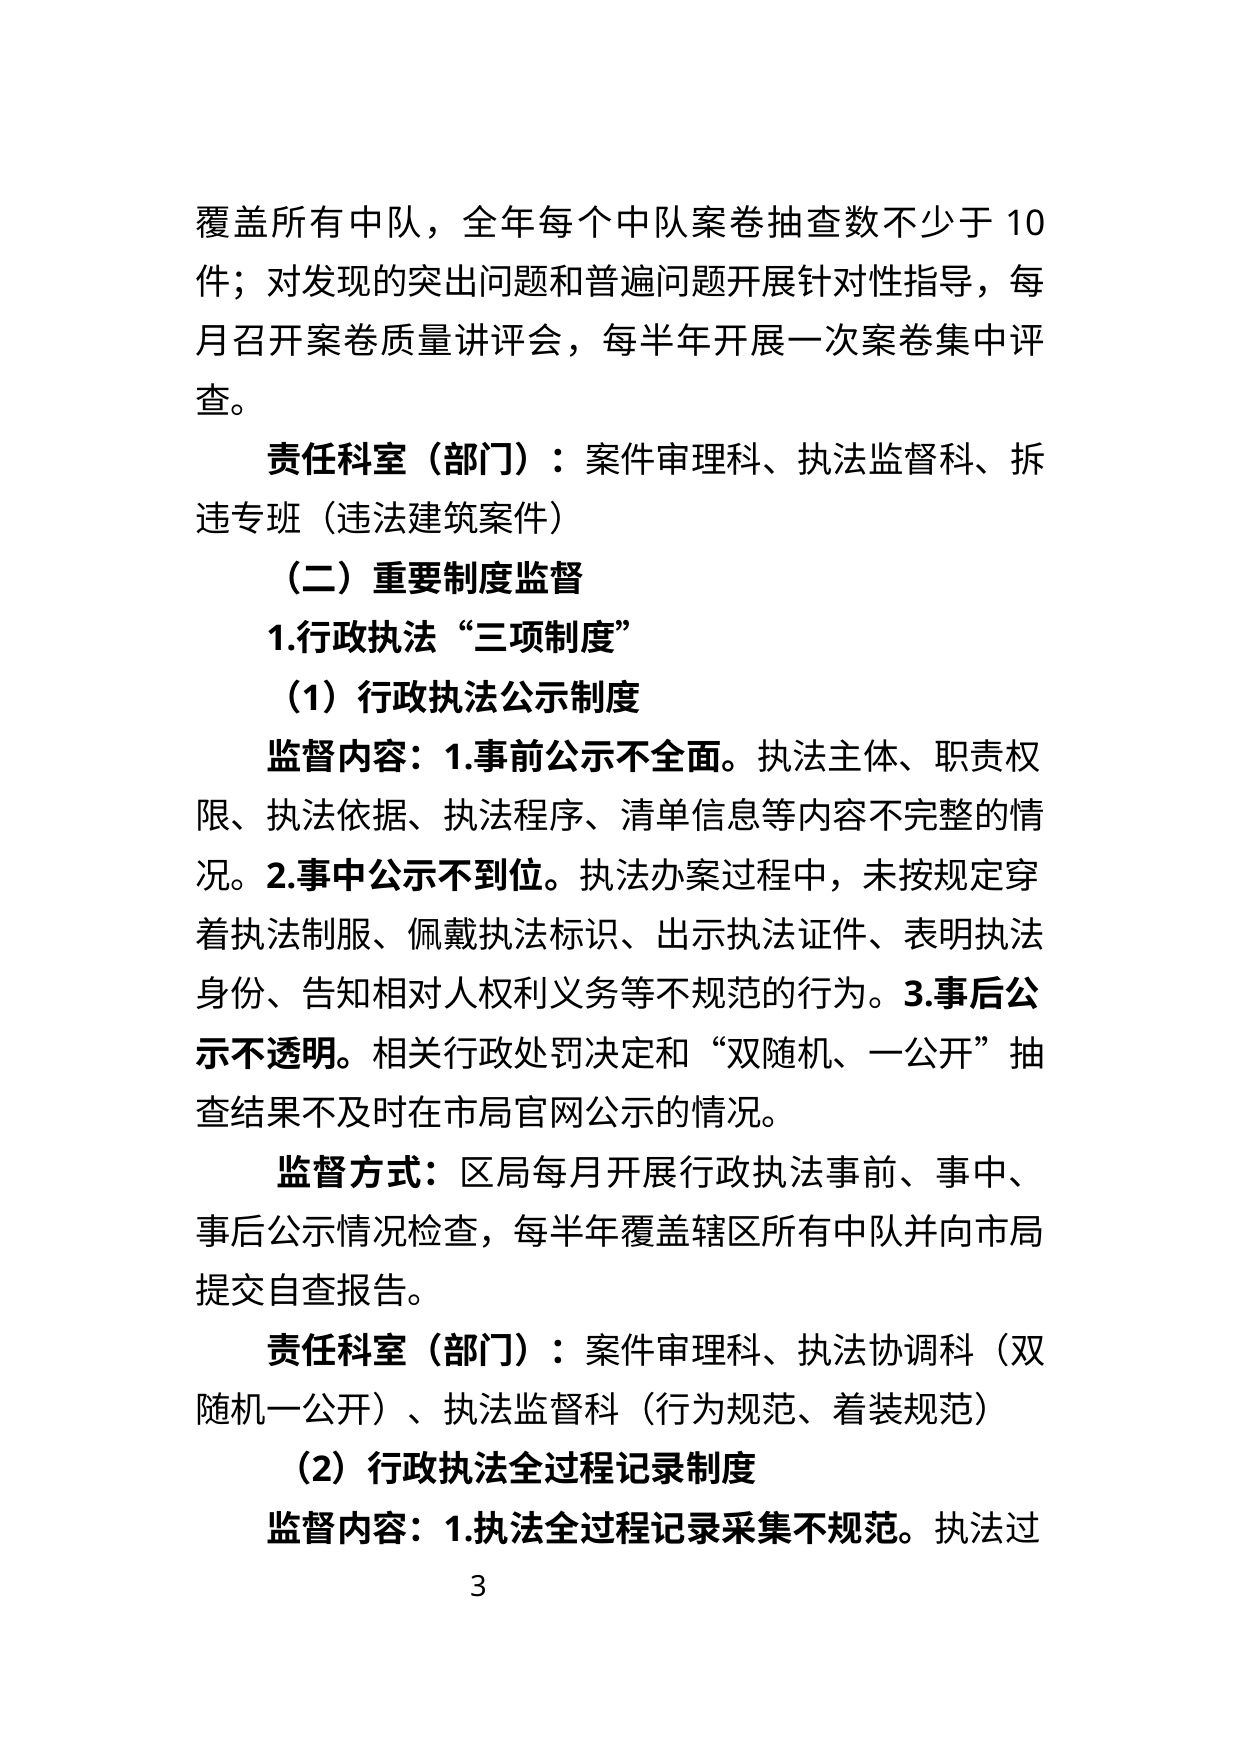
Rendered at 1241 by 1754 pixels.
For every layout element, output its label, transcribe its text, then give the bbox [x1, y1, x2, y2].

text （二）重要制度监督 [195, 544, 1045, 603]
text 责任科室（部门）：案件审理科、执法监督科、拆违专班（违法建筑案件） [195, 425, 1045, 544]
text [195, 1494, 1045, 1553]
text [195, 187, 1045, 425]
text 1.行政执法“三项制度” [195, 603, 1045, 662]
text 责任科室（部门）：案件审理科、执法协调科（双随机一公开）、执法监督科（行为规范、着装规范） [195, 1316, 1045, 1434]
text 监督方式：区局每月开展行政执法事前、事中、事后公示情况检查，每半年覆盖辖区所有中队并向市局提交自查报告。 [195, 1137, 1045, 1316]
text （1）行政执法公示制度 [195, 662, 1045, 722]
text 监督内容：1.事前公示不全面。执法主体、职责权限、执法依据、执法程序、清单信息等内容不完整的情况。2.事中公示不到位。执法办案过程中，未按规定穿着执法制服、佩戴执法标识、出示执法证件、表明执法身份、告知相对人权利义务等不规范的行为。3.事后公示不透明。相关行政处罚决定和“双随机、一公开”抽查结果不及时在市局官网公示的情况。 [195, 722, 1045, 1137]
text （2）行政执法全过程记录制度 [195, 1434, 1045, 1494]
